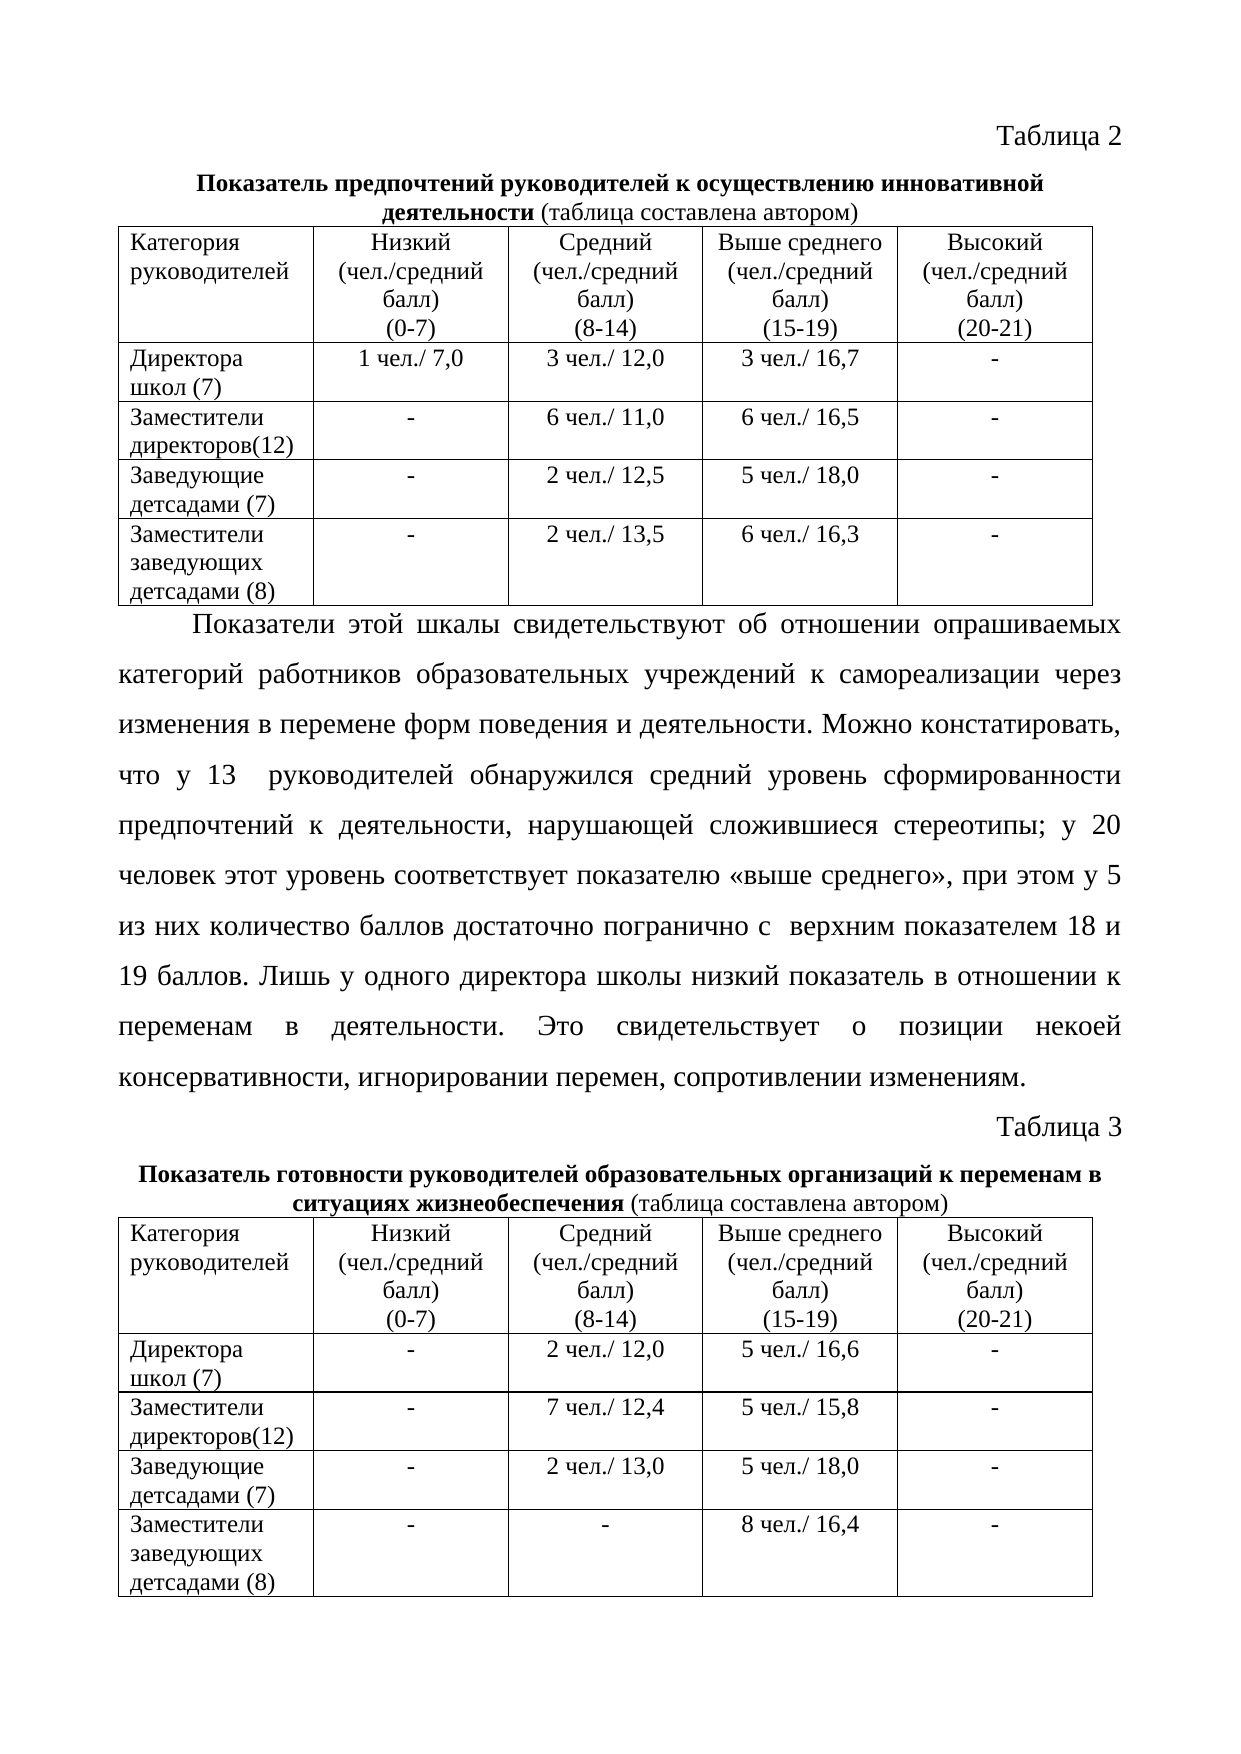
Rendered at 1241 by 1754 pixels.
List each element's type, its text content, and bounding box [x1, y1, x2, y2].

text Таблица 3 [118, 1109, 1122, 1143]
table_cell Заведующие детсадами (7) [119, 460, 313, 518]
table_cell - [314, 1451, 508, 1508]
table_header Категория руководителей [119, 227, 313, 342]
table_header Низкий (чел./средний балл) (0-7) [314, 227, 508, 342]
table_cell 2 чел./ 13,0 [509, 1451, 702, 1508]
table_header Низкий (чел./средний балл) (0-7) [314, 1218, 508, 1333]
text Показатель готовности руководителей образовательных организаций к переменам в ситуациях жизнеобеспечения (таблица составлена автором) [118, 1159, 1122, 1217]
text Показатель предпочтений руководителей к осуществлению инновативной деятельности (таблица составлена автором) [118, 168, 1122, 226]
table_cell 5 чел./ 16,6 [703, 1334, 897, 1391]
table_cell - [898, 1334, 1092, 1391]
table_cell - [898, 343, 1092, 401]
table_cell - [314, 519, 508, 605]
table_cell - [314, 1334, 508, 1391]
table_cell 1 чел./ 7,0 [314, 343, 508, 401]
table_cell Заместители директоров(12) [119, 1393, 313, 1450]
table_header Категория руководителей [119, 1218, 313, 1333]
table_cell - [314, 460, 508, 518]
table_cell Заместители заведующих детсадами (8) [119, 519, 313, 605]
table_cell - [314, 1510, 508, 1596]
table_cell - [898, 402, 1092, 459]
table_cell 6 чел./ 16,3 [703, 519, 897, 605]
table_cell - [314, 1393, 508, 1450]
table_cell - [898, 460, 1092, 518]
table_cell 5 чел./ 18,0 [703, 460, 897, 518]
table_cell - [314, 402, 508, 459]
table_header Выше среднего (чел./средний балл) (15-19) [703, 1218, 897, 1333]
table_cell - [898, 1451, 1092, 1508]
table_header Выше среднего (чел./средний балл) (15-19) [703, 227, 897, 342]
table_cell 3 чел./ 12,0 [509, 343, 702, 401]
table_cell 3 чел./ 16,7 [703, 343, 897, 401]
table_cell 5 чел./ 18,0 [703, 1451, 897, 1508]
table_cell Директора школ (7) [119, 1334, 313, 1391]
table_cell 2 чел./ 13,5 [509, 519, 702, 605]
table_cell 2 чел./ 12,5 [509, 460, 702, 518]
table_cell 8 чел./ 16,4 [703, 1510, 897, 1596]
text Таблица 2 [118, 118, 1122, 152]
table_cell - [898, 519, 1092, 605]
table_cell Директора школ (7) [119, 343, 313, 401]
table_cell 2 чел./ 12,0 [509, 1334, 702, 1391]
table_cell - [509, 1510, 702, 1596]
table_cell 6 чел./ 16,5 [703, 402, 897, 459]
table_header Средний (чел./средний балл) (8-14) [509, 1218, 702, 1333]
table_cell Заместители заведующих детсадами (8) [119, 1510, 313, 1596]
table_cell Заведующие детсадами (7) [119, 1451, 313, 1508]
text Показатели этой шкалы свидетельствуют об отношении опрашиваемых категорий работников образовательных учреждений к самореализации через изменения в перемене форм поведения и деятельности. Можно констатировать, что у 13 руководителей обнаружился средний уровень сформированности предпочтений к деятельности, нарушающей сложившиеся стереотипы; у 20 человек этот уровень соответствует показателю «выше среднего», при этом у 5 из них количество баллов достаточно погранично с верхним показателем 18 и 19 баллов. Лишь у одного директора школы низкий показатель в отношении к переменам в деятельности. Это свидетельствует о позиции некоей консервативности, игнорировании перемен, сопротивлении изменениям. [118, 606, 1122, 1092]
table_cell 6 чел./ 11,0 [509, 402, 702, 459]
table_cell - [898, 1510, 1092, 1596]
table_header Высокий (чел./средний балл) (20-21) [898, 227, 1092, 342]
table_cell - [898, 1393, 1092, 1450]
table_cell 7 чел./ 12,4 [509, 1393, 702, 1450]
table_header Средний (чел./средний балл) (8-14) [509, 227, 702, 342]
table_cell Заместители директоров(12) [119, 402, 313, 459]
table_cell 5 чел./ 15,8 [703, 1393, 897, 1450]
table_header Высокий (чел./средний балл) (20-21) [898, 1218, 1092, 1333]
